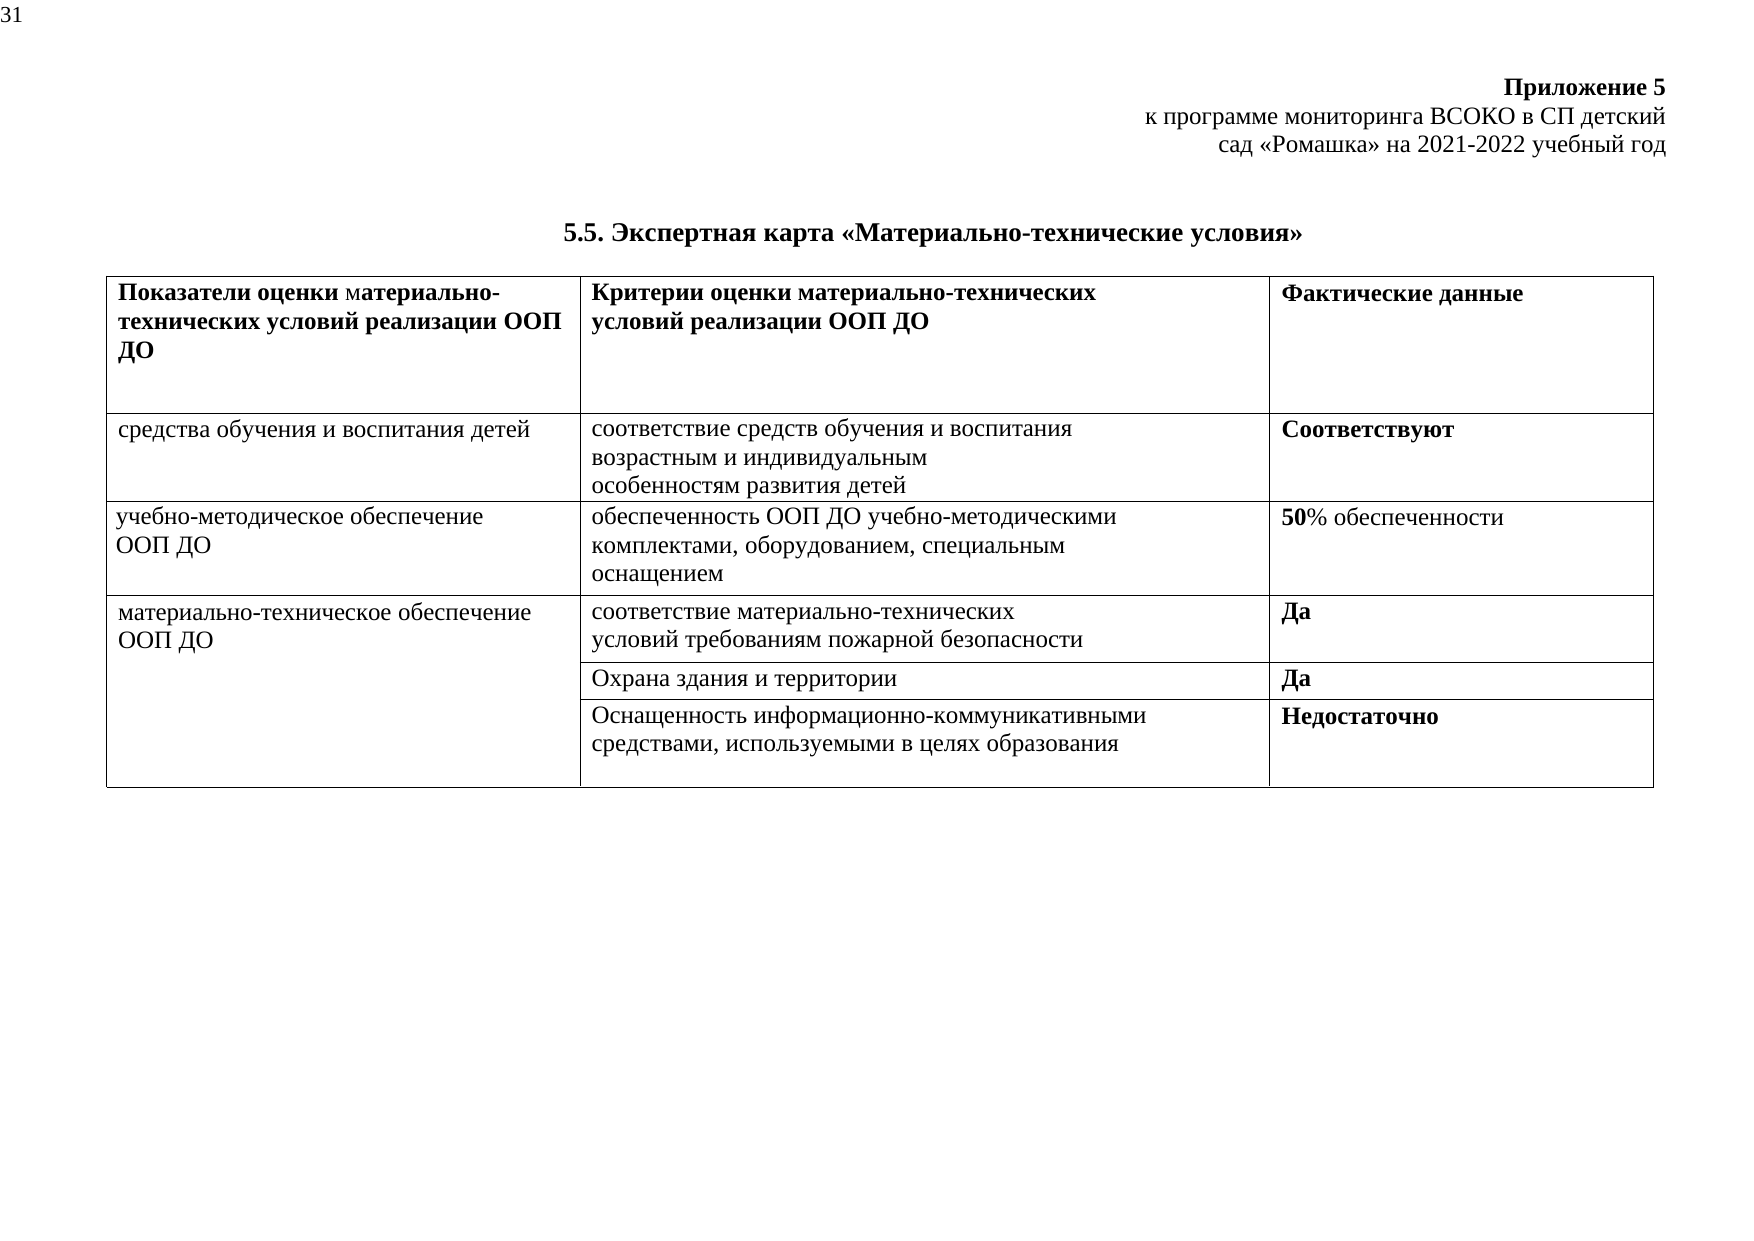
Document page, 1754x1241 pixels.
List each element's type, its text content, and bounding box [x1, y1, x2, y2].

table_cell Да [1270, 663, 1653, 699]
table_cell 50% обеспеченности [1270, 502, 1653, 595]
text Приложение 5 к программе мониторинга ВСОКО в СП детский сад «Ромашка» на 2021-2022 учебный год [1134, 73, 1666, 158]
table_cell Недостаточно [1270, 700, 1653, 786]
table_cell Да [1270, 596, 1653, 662]
table_cell обеспеченность ООП ДО учебно-методическими комплектами, оборудованием, специальным оснащением [581, 502, 1269, 595]
table_header Показатели оценки материально- технических условий реализации ООП ДО [107, 277, 580, 413]
table_cell Охрана здания и территории [581, 663, 1269, 699]
table_cell Оснащенность информационно-коммуникативными средствами, используемыми в целях образования [581, 700, 1269, 786]
table_header Критерии оценки материально-технических условий реализации ООП ДО [581, 277, 1269, 413]
table_cell Соответствуют [1270, 414, 1653, 501]
table_cell соответствие материально-технических условий требованиям пожарной безопасности [581, 596, 1269, 662]
table_cell учебно-методическое обеспечение ООП ДО [107, 502, 580, 595]
table_cell средства обучения и воспитания детей [107, 414, 580, 501]
table_cell соответствие средств обучения и воспитания возрастным и индивидуальным особенностям развития детей [581, 414, 1269, 501]
table_cell материально-техническое обеспечение ООП ДО [107, 596, 580, 786]
subtitle 5.5. Экспертная карта «Материально-технические условия» [563, 216, 1712, 247]
table_header Фактические данные [1270, 277, 1653, 413]
